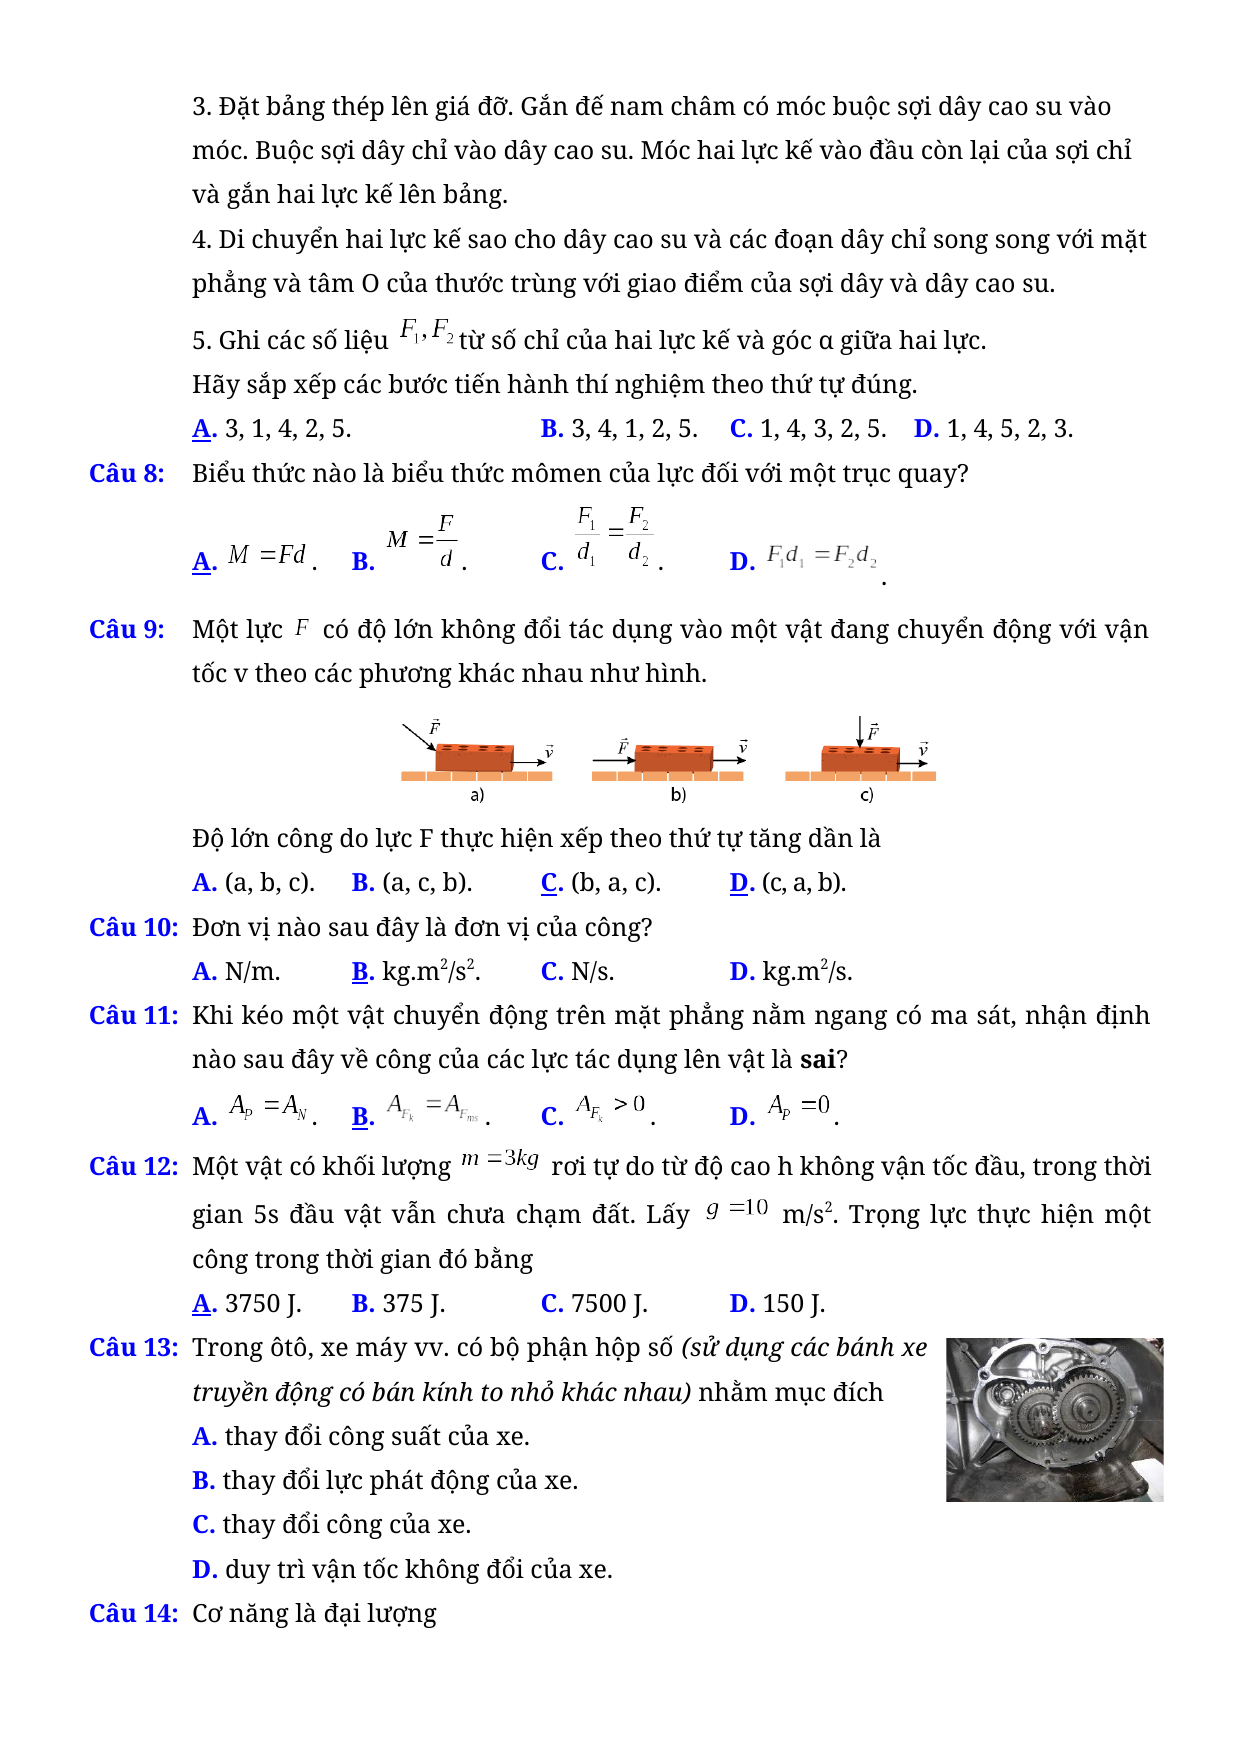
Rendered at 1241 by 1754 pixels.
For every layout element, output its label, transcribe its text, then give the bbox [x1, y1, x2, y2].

list Biểu thức nào là biểu thức mômen của lực đối với một trục quay? [88, 455, 1152, 489]
list Trong ôtô, xe máy vv. có bộ phận hộp số (sử dụng các bánh xe truyền động có bán kính to nhỏ khác nhau) nhằm mục đích [88, 1330, 1152, 1408]
text A. thay đổi công suất của xe. [192, 1418, 946, 1453]
text 3. Đặt bảng thép lên giá đỡ. Gắn đế nam châm có móc buộc sợi dây cao su vào móc. Buộc sợi dây chỉ vào dây cao su. Móc hai lực kế vào đầu còn lại của sợi chỉ và gắn hai lực kế lên bảng. [192, 88, 1152, 211]
list Cơ năng là đại lượng [88, 1596, 1152, 1630]
list Một lực có độ lớn không đổi tác dụng vào một vật đang chuyển động với vận tốc v theo các phương khác nhau như hình. [88, 607, 1152, 690]
text Hãy sắp xếp các bước tiến hành thí nghiệm theo thứ tự đúng. [192, 367, 1152, 401]
text A. 3, 1, 4, 2, 5. B. 3, 4, 1, 2, 5. C. 1, 4, 3, 2, 5. D. 1, 4, 5, 2, 3. [192, 411, 1152, 445]
text C. thay đổi công của xe. [192, 1507, 1152, 1541]
text A. N/m. B. kg.m2/s2. C. N/s. D. kg.m2/s. [192, 953, 1152, 988]
text 4. Di chuyển hai lực kế sao cho dây cao su và các đoạn dây chỉ song song với mặt phẳng và tâm O của thước trùng với giao điểm của sợi dây và dây cao su. [192, 221, 1152, 300]
picture [946, 1338, 1164, 1502]
picture [389, 700, 955, 813]
text D. duy trì vận tốc không đổi của xe. [192, 1551, 1152, 1585]
list A. (a, b, c). B. (a, c, b). C. (b, a, c). D. (c, a, b). [192, 865, 1152, 899]
text A. . B. . C. . D. . [192, 500, 1152, 592]
text 5. Ghi các số liệu từ số chỉ của hai lực kế và góc α giữa hai lực. [192, 310, 1152, 357]
text A. . B. . C. . D. . [192, 1086, 1152, 1133]
list Khi kéo một vật chuyển động trên mặt phẳng nằm ngang có ma sát, nhận định nào sau đây về công của các lực tác dụng lên vật là sai? [88, 998, 1152, 1076]
list Đơn vị nào sau đây là đơn vị của công? [88, 909, 1152, 943]
text B. thay đổi lực phát động của xe. [192, 1463, 946, 1497]
list Một vật có khối lượng rơi tự do từ độ cao h không vận tốc đầu, trong thời gian 5s đầu vật vẫn chưa chạm đất. Lấy m/s2. Trọng lực thực hiện một công trong thời gian đó bằng [88, 1143, 1152, 1276]
list Độ lớn công do lực F thực hiện xếp theo thứ tự tăng dần là [192, 821, 1152, 855]
text A. 3750 J. B. 375 J. C. 7500 J. D. 150 J. [192, 1286, 1152, 1320]
